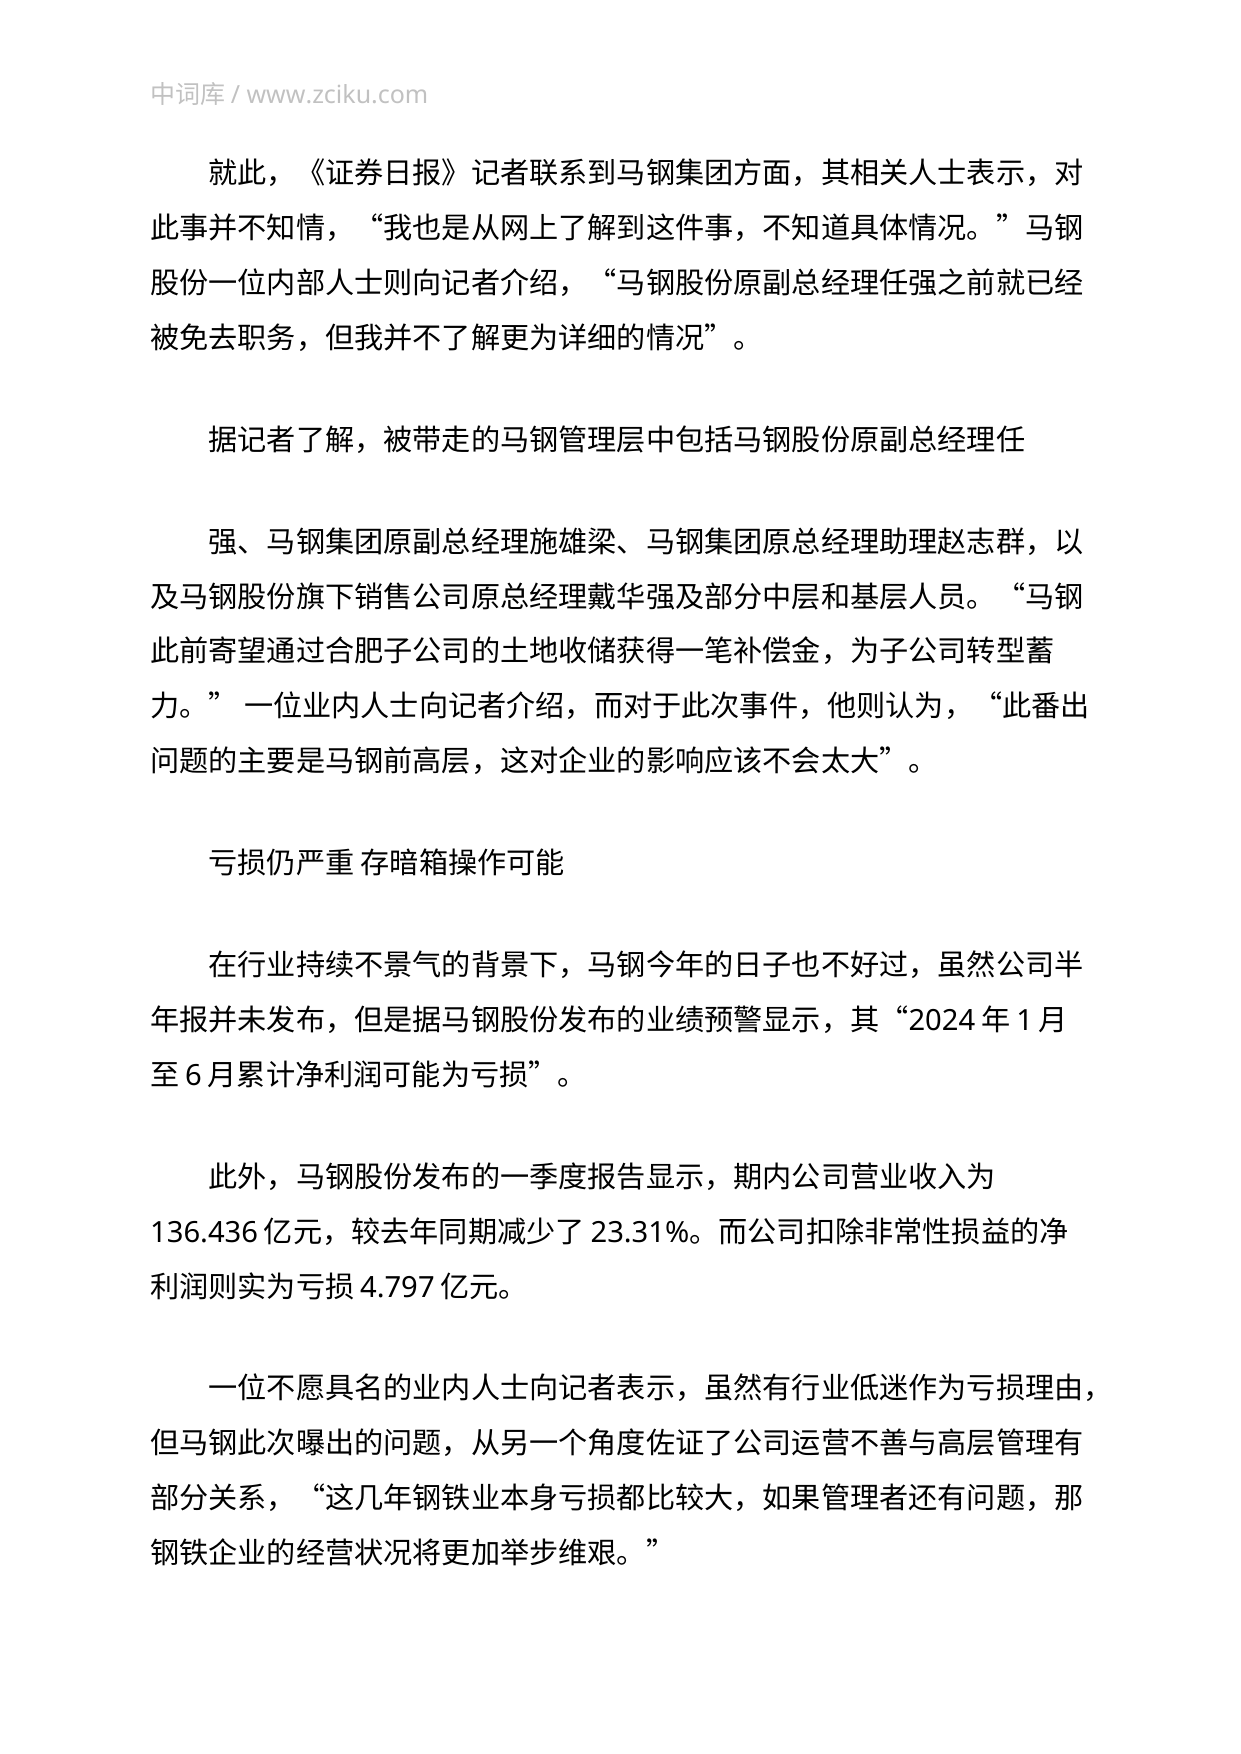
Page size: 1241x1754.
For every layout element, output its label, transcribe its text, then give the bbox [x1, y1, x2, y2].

text 一位不愿具名的业内人士向记者表示，虽然有行业低迷作为亏损理由，但马钢此次曝出的问题，从另一个角度佐证了公司运营不善与高层管理有部分关系，“这几年钢铁业本身亏损都比较大，如果管理者还有问题，那钢铁企业的经营状况将更加举步维艰。” [150, 1365, 1090, 1572]
text 就此，《证券日报》记者联系到马钢集团方面，其相关人士表示，对此事并不知情，“我也是从网上了解到这件事，不知道具体情况。”马钢股份一位内部人士则向记者介绍，“马钢股份原副总经理任强之前就已经被免去职务，但我并不了解更为详细的情况”。 [150, 150, 1090, 357]
text 据记者了解，被带走的马钢管理层中包括马钢股份原副总经理任 [150, 416, 1090, 459]
text 亏损仍严重 存暗箱操作可能 [150, 839, 1090, 882]
text 此外，马钢股份发布的一季度报告显示，期内公司营业收入为136.436亿元，较去年同期减少了23.31%。而公司扣除非常性损益的净利润则实为亏损4.797亿元。 [150, 1153, 1090, 1306]
text 强、马钢集团原副总经理施雄梁、马钢集团原总经理助理赵志群，以及马钢股份旗下销售公司原总经理戴华强及部分中层和基层人员。“马钢此前寄望通过合肥子公司的土地收储获得一笔补偿金，为子公司转型蓄力。” 一位业内人士向记者介绍，而对于此次事件，他则认为，“此番出问题的主要是马钢前高层，这对企业的影响应该不会太大”。 [150, 518, 1090, 780]
text 在行业持续不景气的背景下，马钢今年的日子也不好过，虽然公司半年报并未发布，但是据马钢股份发布的业绩预警显示，其“2024年1月至6月累计净利润可能为亏损”。 [150, 941, 1090, 1094]
